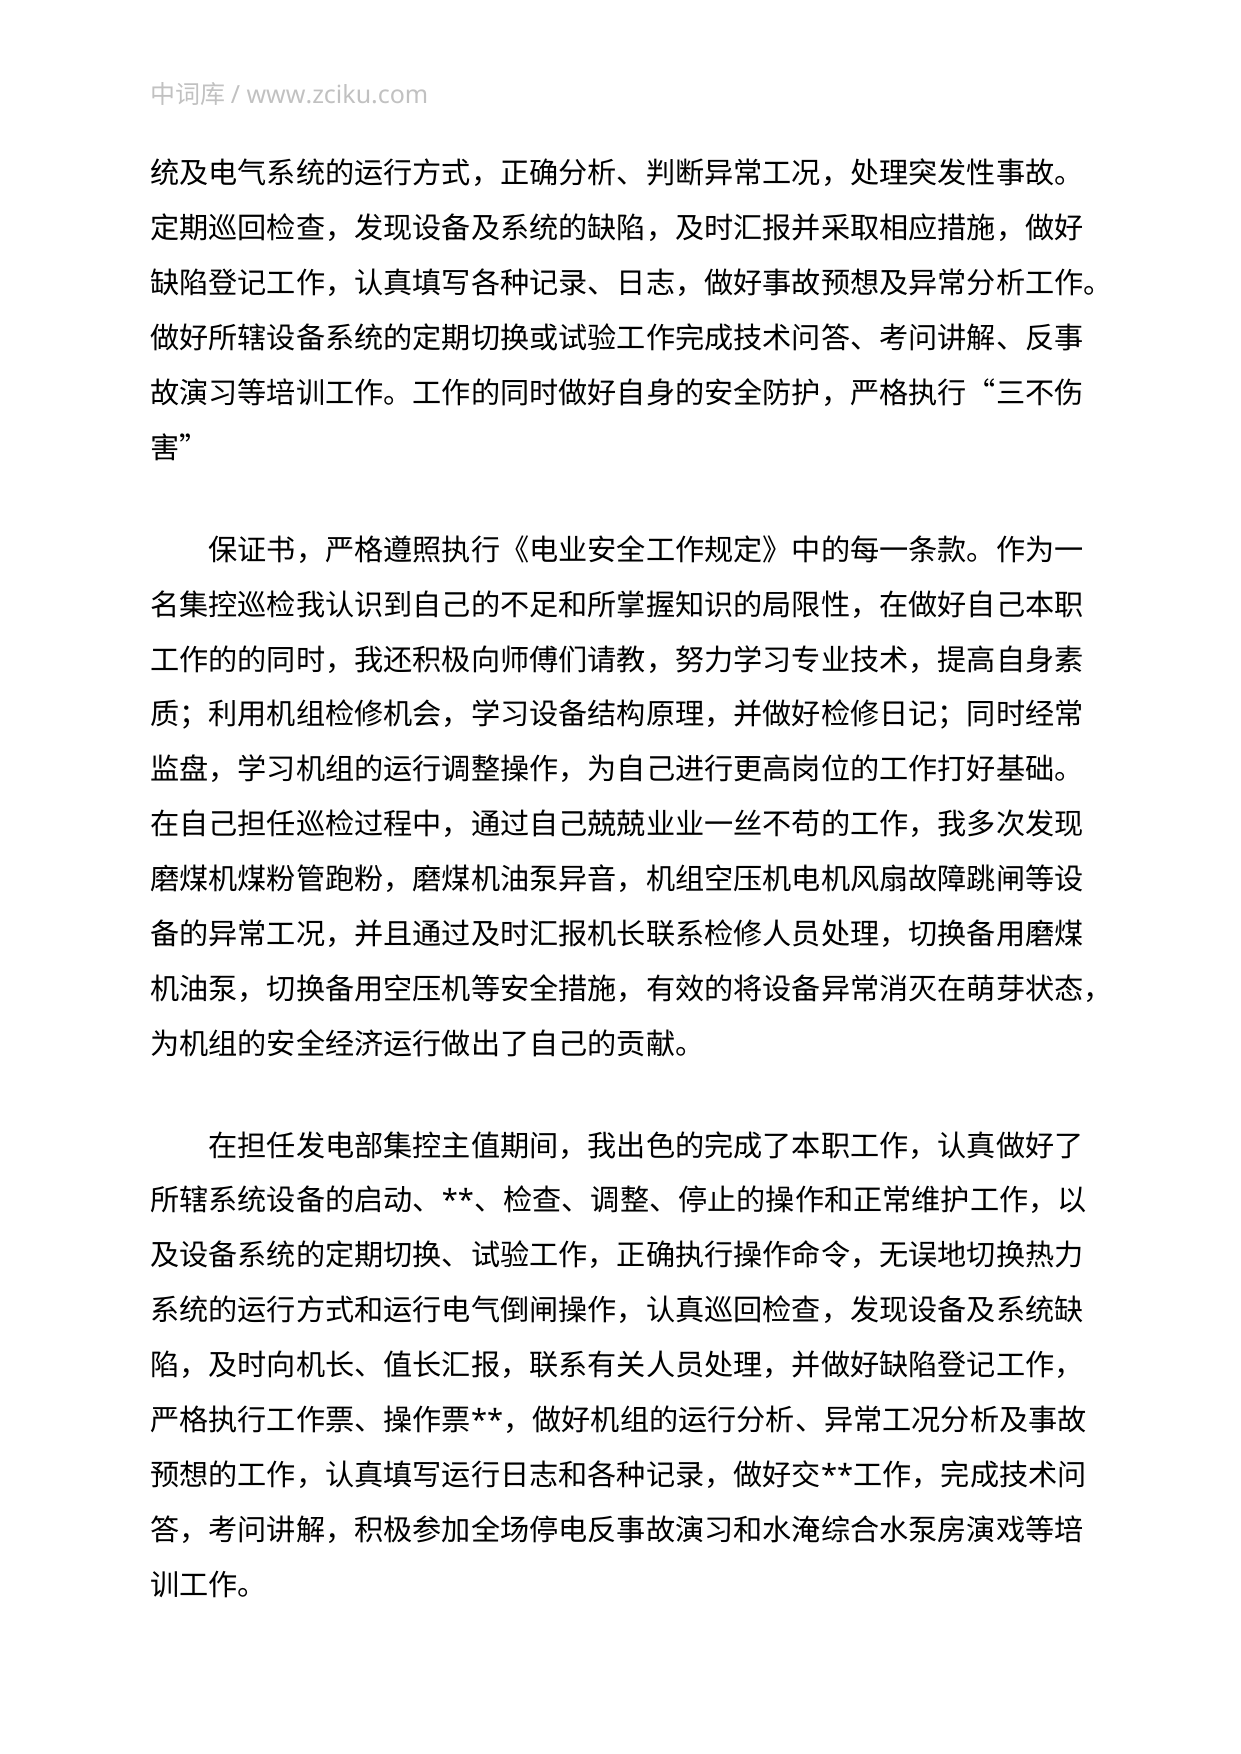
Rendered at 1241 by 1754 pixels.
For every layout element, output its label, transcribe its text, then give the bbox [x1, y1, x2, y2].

text 保证书，严格遵照执行《电业安全工作规定》中的每一条款。作为一名集控巡检我认识到自己的不足和所掌握知识的局限性，在做好自己本职工作的的同时，我还积极向师傅们请教，努力学习专业技术，提高自身素质；利用机组检修机会，学习设备结构原理，并做好检修日记；同时经常监盘，学习机组的运行调整操作，为自己进行更高岗位的工作打好基础。在自己担任巡检过程中，通过自己兢兢业业一丝不苟的工作，我多次发现磨煤机煤粉管跑粉，磨煤机油泵异音，机组空压机电机风扇故障跳闸等设备的异常工况，并且通过及时汇报机长联系检修人员处理，切换备用磨煤机油泵，切换备用空压机等安全措施，有效的将设备异常消灭在萌芽状态，为机组的安全经济运行做出了自己的贡献。 [150, 526, 1090, 1063]
text 在担任发电部集控主值期间，我出色的完成了本职工作，认真做好了所辖系统设备的启动、**、检查、调整、停止的操作和正常维护工作，以及设备系统的定期切换、试验工作，正确执行操作命令，无误地切换热力系统的运行方式和运行电气倒闸操作，认真巡回检查，发现设备及系统缺陷，及时向机长、值长汇报，联系有关人员处理，并做好缺陷登记工作，严格执行工作票、操作票**，做好机组的运行分析、异常工况分析及事故预想的工作，认真填写运行日志和各种记录，做好交**工作，完成技术问答，考问讲解，积极参加全场停电反事故演习和水淹综合水泵房演戏等培训工作。 [150, 1122, 1090, 1604]
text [150, 150, 1090, 467]
